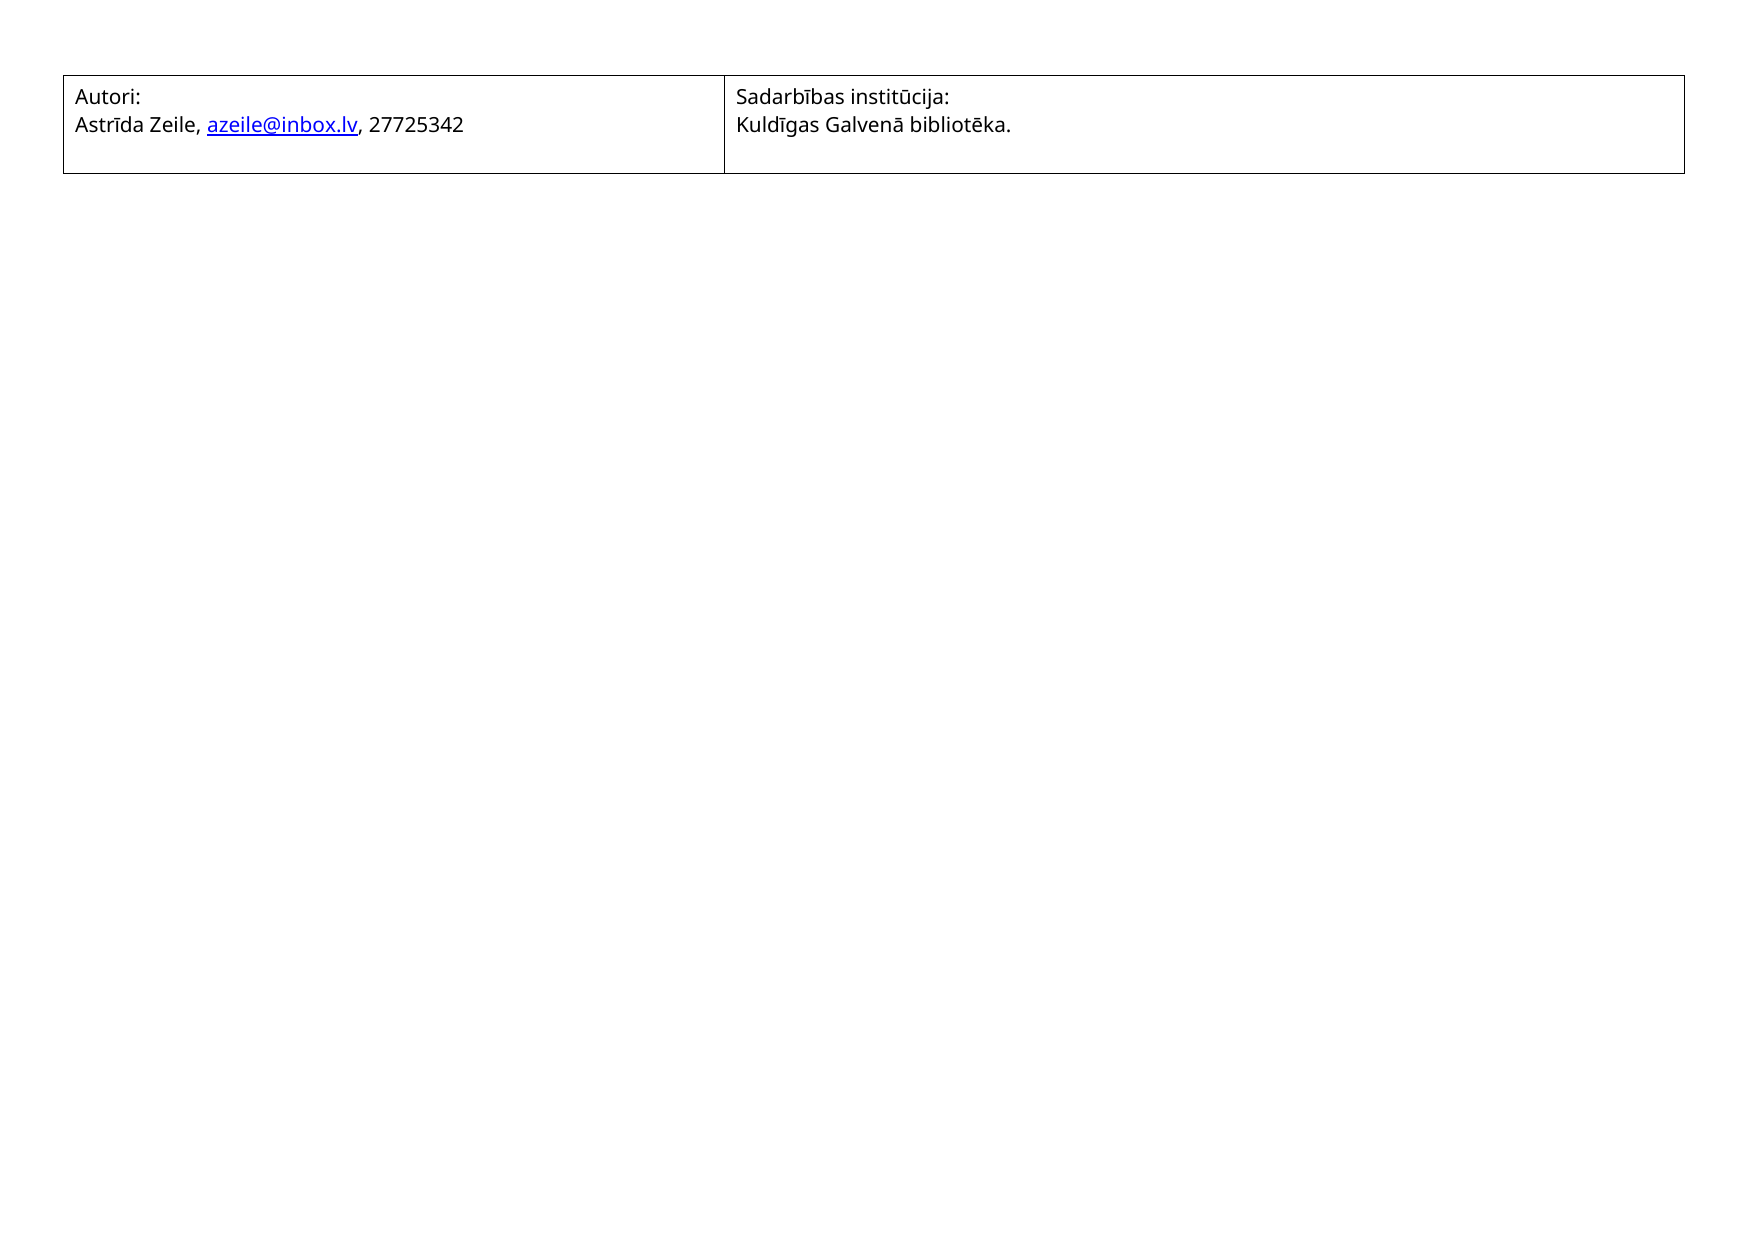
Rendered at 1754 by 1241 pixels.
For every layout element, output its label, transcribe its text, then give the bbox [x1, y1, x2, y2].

table_cell Autori: Astrīda Zeile, azeile@inbox.lv, 27725342 [64, 76, 724, 173]
table_cell Sadarbības institūcija: Kuldīgas Galvenā bibliotēka. [725, 76, 1684, 173]
